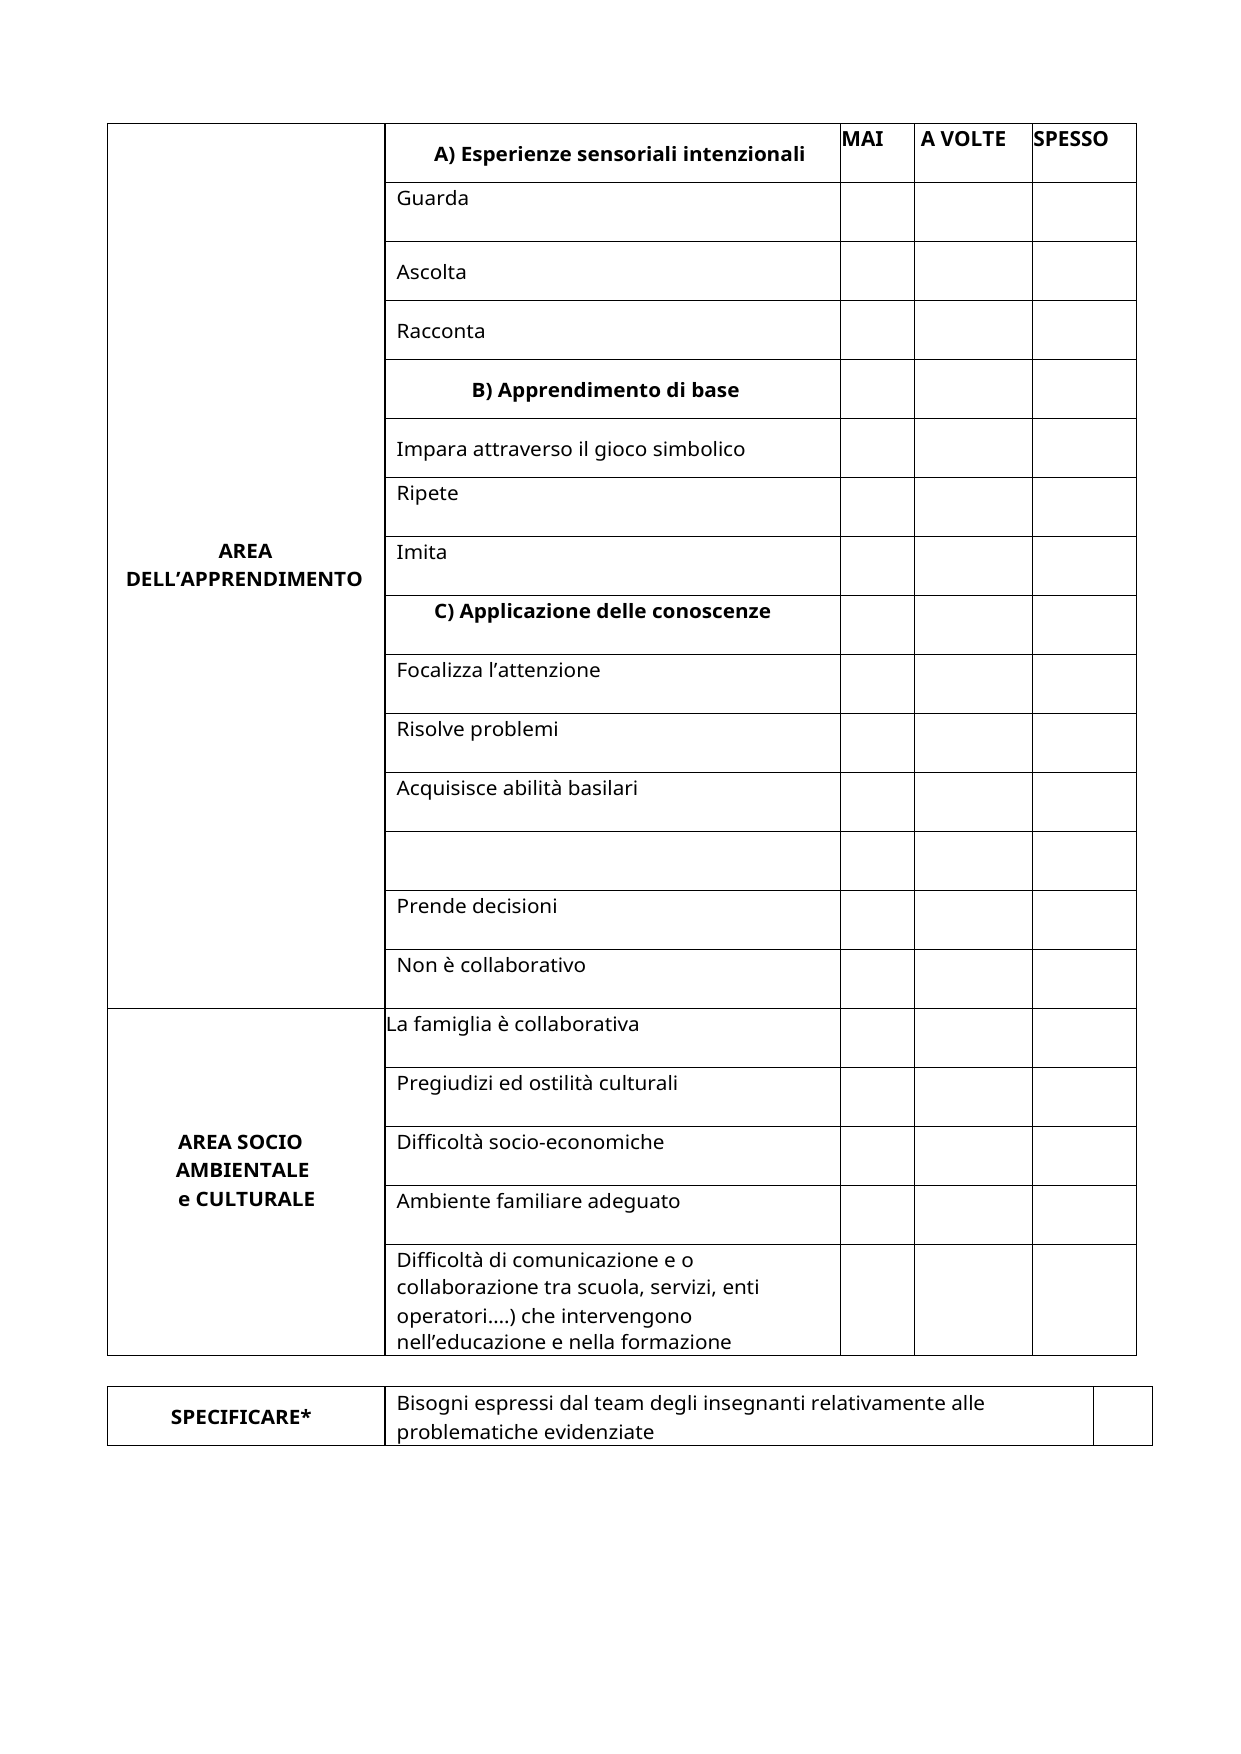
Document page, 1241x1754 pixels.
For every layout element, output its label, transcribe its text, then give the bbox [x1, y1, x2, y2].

table_cell [1033, 183, 1136, 241]
table_cell [915, 478, 1032, 536]
table_cell B) Apprendimento di base [386, 360, 840, 418]
table_cell [841, 1068, 914, 1126]
table_cell [841, 714, 914, 772]
table_cell [841, 1186, 914, 1244]
table_cell Racconta [386, 301, 840, 359]
table_cell Ripete [386, 478, 840, 536]
table_cell Non è collaborativo [386, 950, 840, 1008]
table_header [1094, 1387, 1152, 1445]
table_cell Difficoltà socio-economiche [386, 1127, 840, 1185]
table_cell [1033, 537, 1136, 595]
table_cell [915, 301, 1032, 359]
table_cell Imita [386, 537, 840, 595]
table_cell [915, 419, 1032, 477]
table_cell [1033, 419, 1136, 477]
table_cell [1033, 1186, 1136, 1244]
table_cell Difficoltà di comunicazione e o collaborazione tra scuola, servizi, enti operatori….) che intervengono nell’educazione e nella formazione [386, 1245, 840, 1355]
table_cell [841, 242, 914, 300]
table_cell [1033, 950, 1136, 1008]
table_cell [1033, 832, 1136, 890]
table_cell [841, 360, 914, 418]
table_cell Guarda [386, 183, 840, 241]
table_cell [915, 891, 1032, 949]
table_cell [841, 773, 914, 831]
table_cell [841, 1009, 914, 1067]
table_cell Focalizza l’attenzione [386, 655, 840, 713]
table_cell Acquisisce abilità basilari [386, 773, 840, 831]
table_cell [1033, 242, 1136, 300]
table_cell [841, 832, 914, 890]
table_header A) Esperienze sensoriali intenzionali [386, 124, 840, 182]
table_cell [841, 183, 914, 241]
table_cell [841, 1127, 914, 1185]
table_cell [841, 478, 914, 536]
table_cell Ambiente familiare adeguato [386, 1186, 840, 1244]
table_cell [915, 773, 1032, 831]
table_cell [1033, 891, 1136, 949]
table_cell [841, 537, 914, 595]
table_cell [1033, 478, 1136, 536]
table_cell [915, 1186, 1032, 1244]
table_cell [841, 950, 914, 1008]
table_cell AREA SOCIO AMBIENTALE e CULTURALE [108, 1009, 384, 1355]
table_cell Pregiudizi ed ostilità culturali [386, 1068, 840, 1126]
table_cell [841, 419, 914, 477]
table_header MAI [841, 124, 914, 182]
table_cell [915, 1127, 1032, 1185]
table_cell [915, 1068, 1032, 1126]
table_header A VOLTE [915, 124, 1032, 182]
table_cell C) Applicazione delle conoscenze [386, 596, 840, 654]
table_cell [1033, 1009, 1136, 1067]
table_cell [915, 360, 1032, 418]
table_cell Ascolta [386, 242, 840, 300]
table_cell [915, 537, 1032, 595]
table_cell [915, 950, 1032, 1008]
table_cell [915, 1009, 1032, 1067]
table_cell Impara attraverso il gioco simbolico [386, 419, 840, 477]
table_cell [1033, 596, 1136, 654]
table_cell [841, 891, 914, 949]
table_cell [915, 596, 1032, 654]
table_cell [1033, 1127, 1136, 1185]
table_cell [915, 183, 1032, 241]
table_cell [1033, 1245, 1136, 1355]
table_cell [915, 242, 1032, 300]
table_cell [1033, 1068, 1136, 1126]
table_cell Risolve problemi [386, 714, 840, 772]
table_header SPECIFICARE* [108, 1387, 384, 1445]
table_cell [915, 1245, 1032, 1355]
table_cell [915, 714, 1032, 772]
table_header Bisogni espressi dal team degli insegnanti relativamente alle problematiche evidenziate [386, 1387, 1093, 1445]
table_cell [1033, 301, 1136, 359]
table_cell La famiglia è collaborativa [386, 1009, 840, 1067]
table_cell [386, 832, 840, 890]
table_cell [841, 1245, 914, 1355]
table_cell [841, 596, 914, 654]
table_cell [1033, 714, 1136, 772]
table_cell [915, 832, 1032, 890]
table_cell [1033, 360, 1136, 418]
table_cell [1033, 773, 1136, 831]
table_cell [1033, 655, 1136, 713]
table_header SPESSO [1033, 124, 1136, 182]
table_cell Prende decisioni [386, 891, 840, 949]
table_cell [915, 655, 1032, 713]
table_cell [841, 655, 914, 713]
table_cell [841, 301, 914, 359]
table_header AREA DELL’APPRENDIMENTO [108, 124, 384, 1008]
